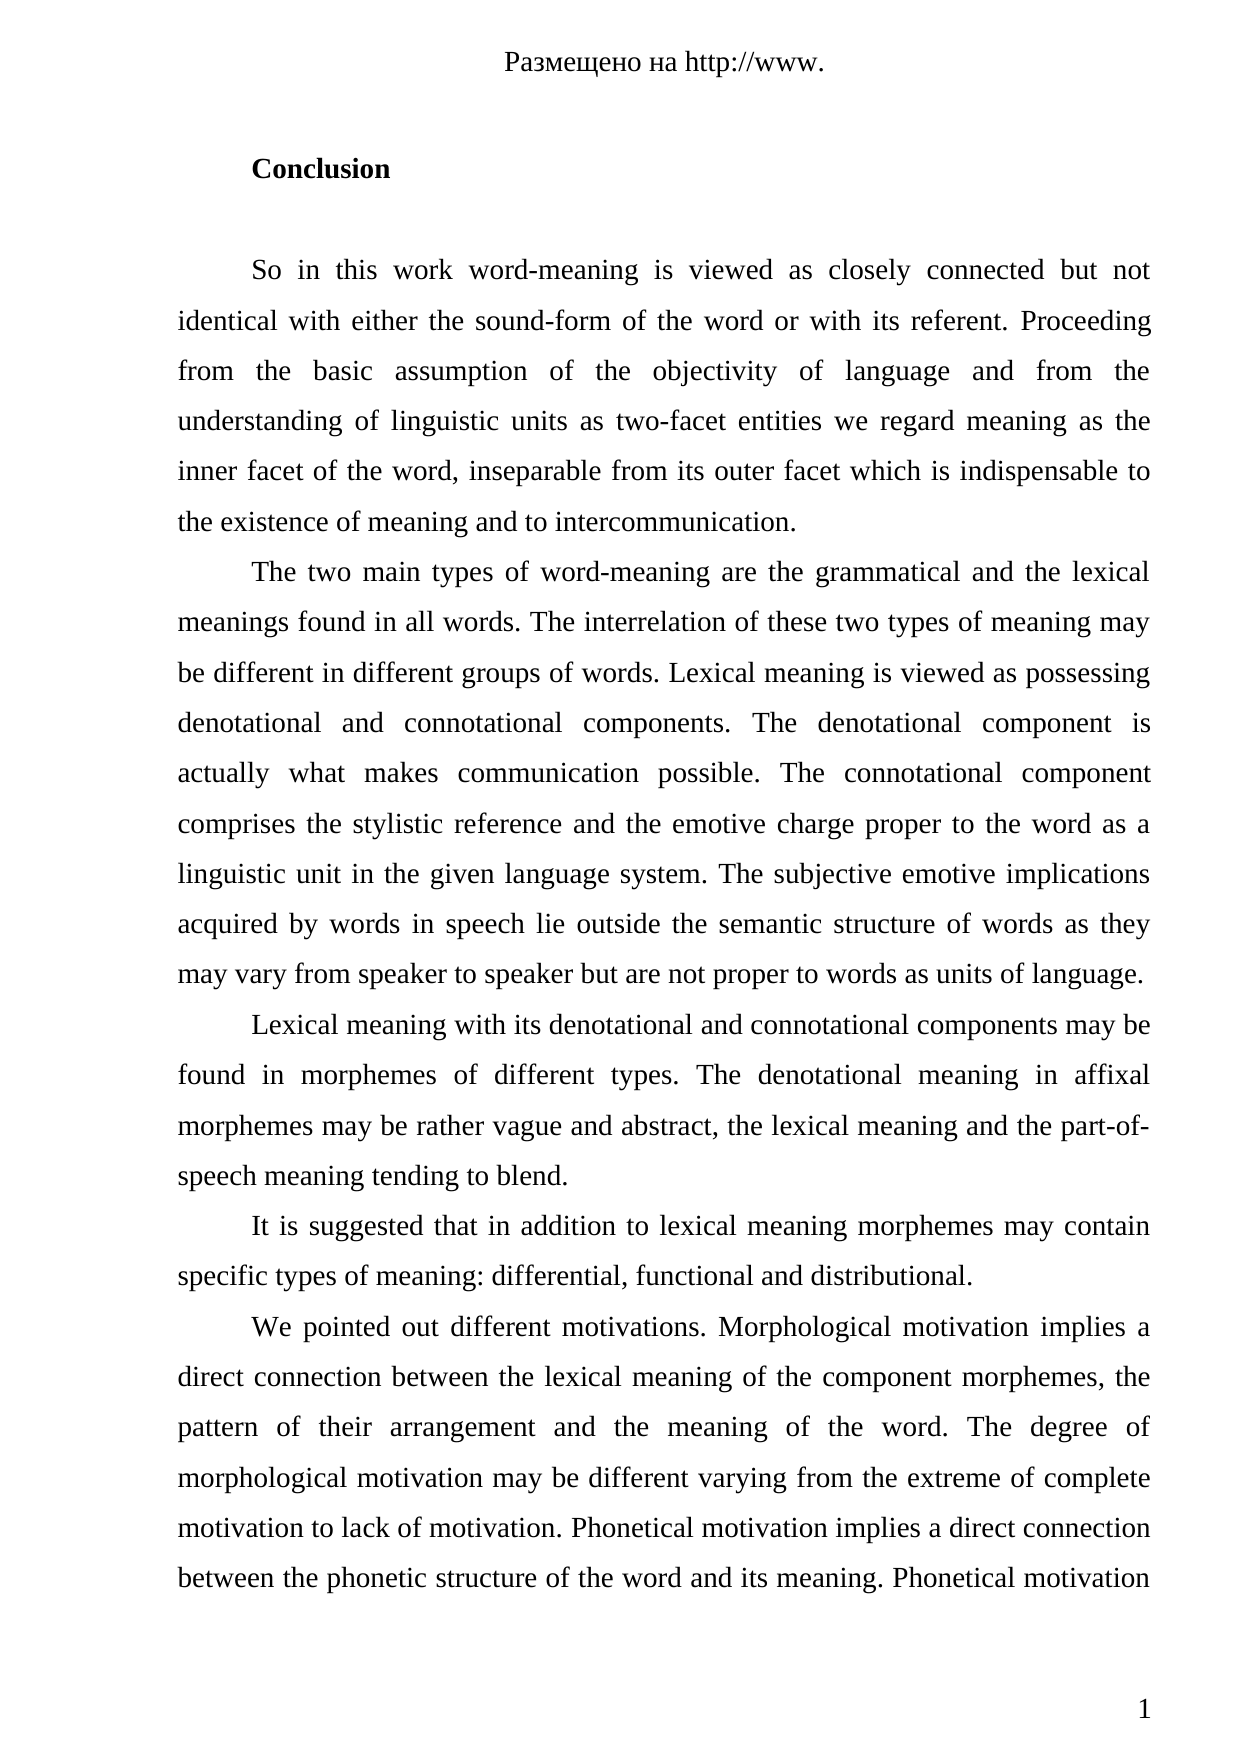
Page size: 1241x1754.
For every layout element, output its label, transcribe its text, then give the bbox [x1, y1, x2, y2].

text It is suggested that in addition to lexical meaning morphemes may contain specific types of meaning: differential, functional and distributional. [177, 1208, 1152, 1292]
text The two main types of word-meaning are the grammatical and the lexical meanings found in all words. The interrelation of these two types of meaning may be different in different groups of words. Lexical meaning is viewed as possessing denotational and connotational components. The denotational component is actually what makes communication possible. The connotational component comprises the stylistic reference and the emotive charge proper to the word as a linguistic unit in the given language system. The subjective emotive implications acquired by words in speech lie outside the semantic structure of words as they may vary from speaker to speaker but are not proper to words as units of language. [177, 554, 1152, 990]
text So in this work word-meaning is viewed as closely connected but not identical with either the sound-form of the word or with its referent. Proceeding from the basic assumption of the objectivity of language and from the understanding of linguistic units as two-facet entities we regard meaning as the inner facet of the word, inseparable from its outer facet which is indispensable to the existence of meaning and to intercommunication. [177, 252, 1152, 537]
text Lexical meaning with its denotational and connotational components may be found in morphemes of different types. The denotational meaning in affixal morphemes may be rather vague and abstract, the lexical meaning and the part-of-speech meaning tending to blend. [177, 1007, 1152, 1191]
text Conclusion [177, 152, 1152, 185]
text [177, 1309, 1152, 1594]
